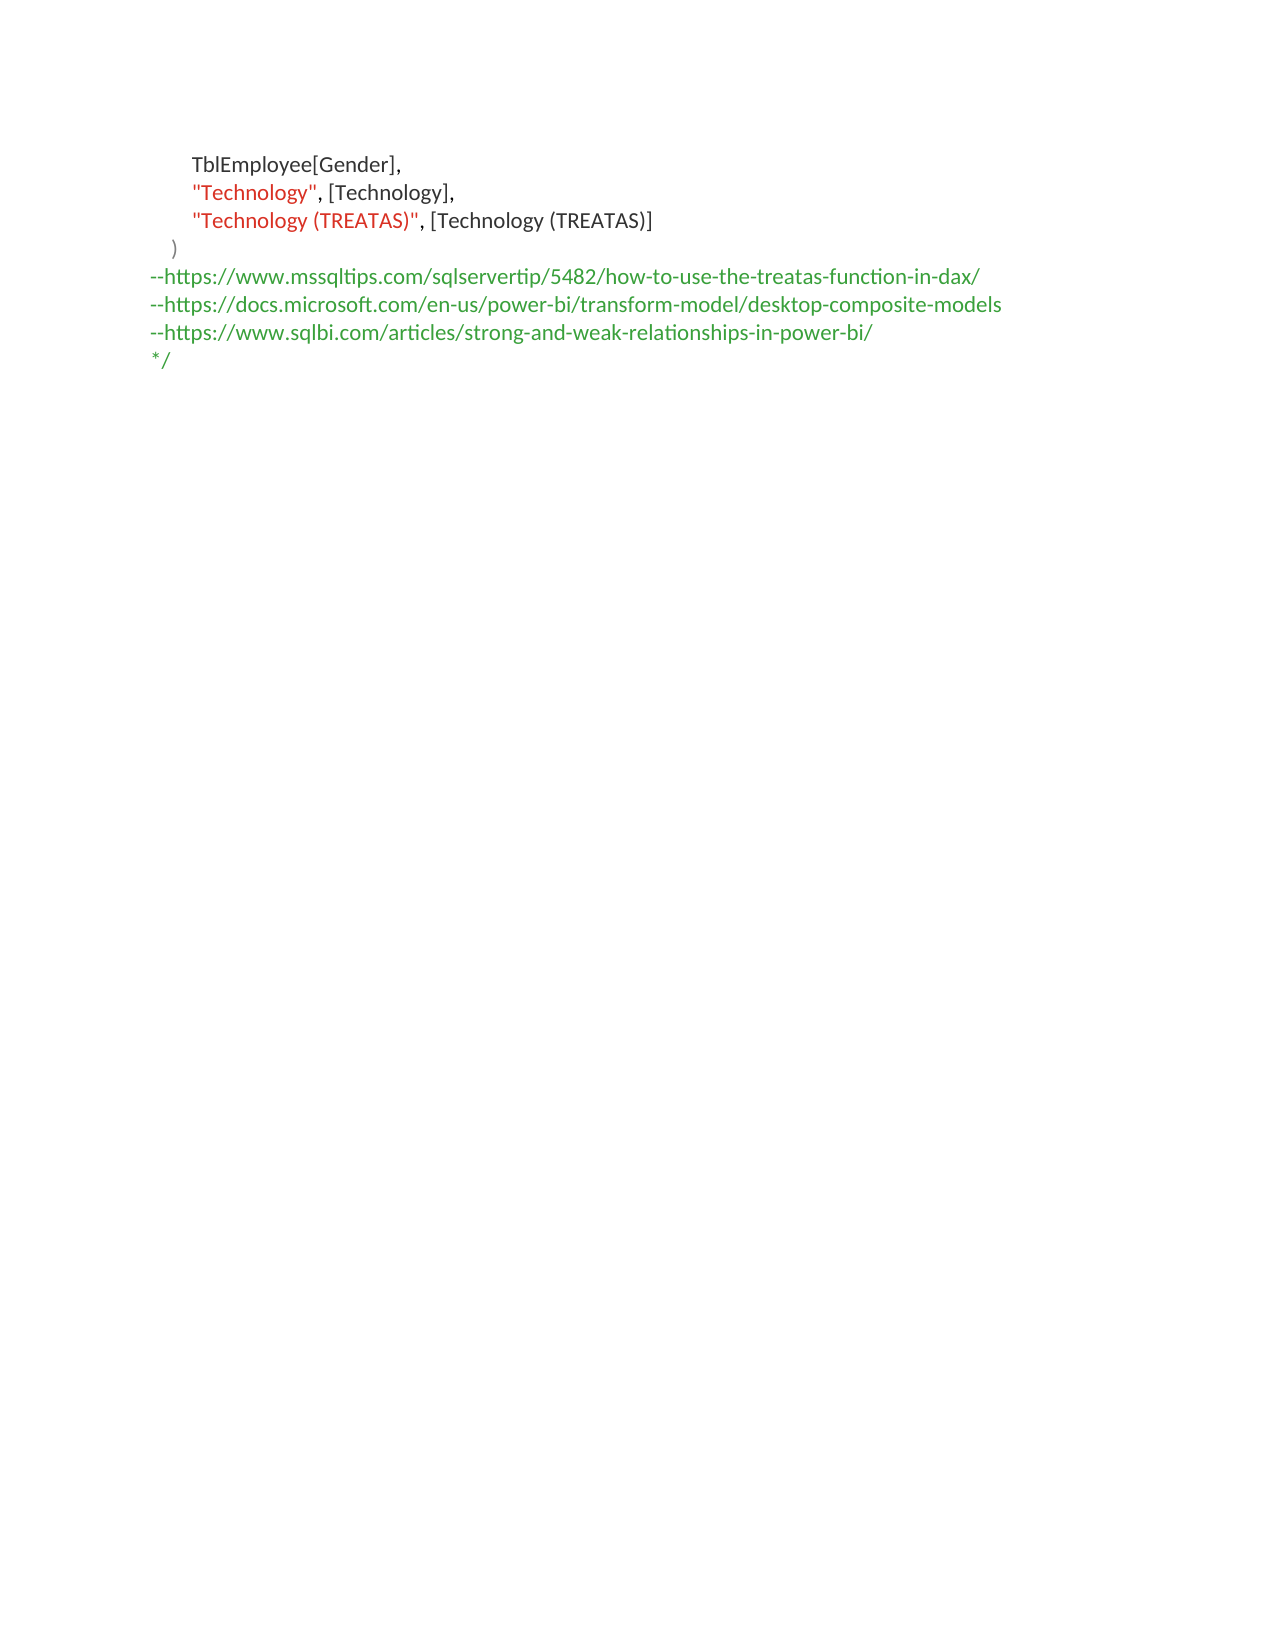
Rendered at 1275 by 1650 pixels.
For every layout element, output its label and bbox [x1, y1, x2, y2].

text [150, 150, 1125, 402]
